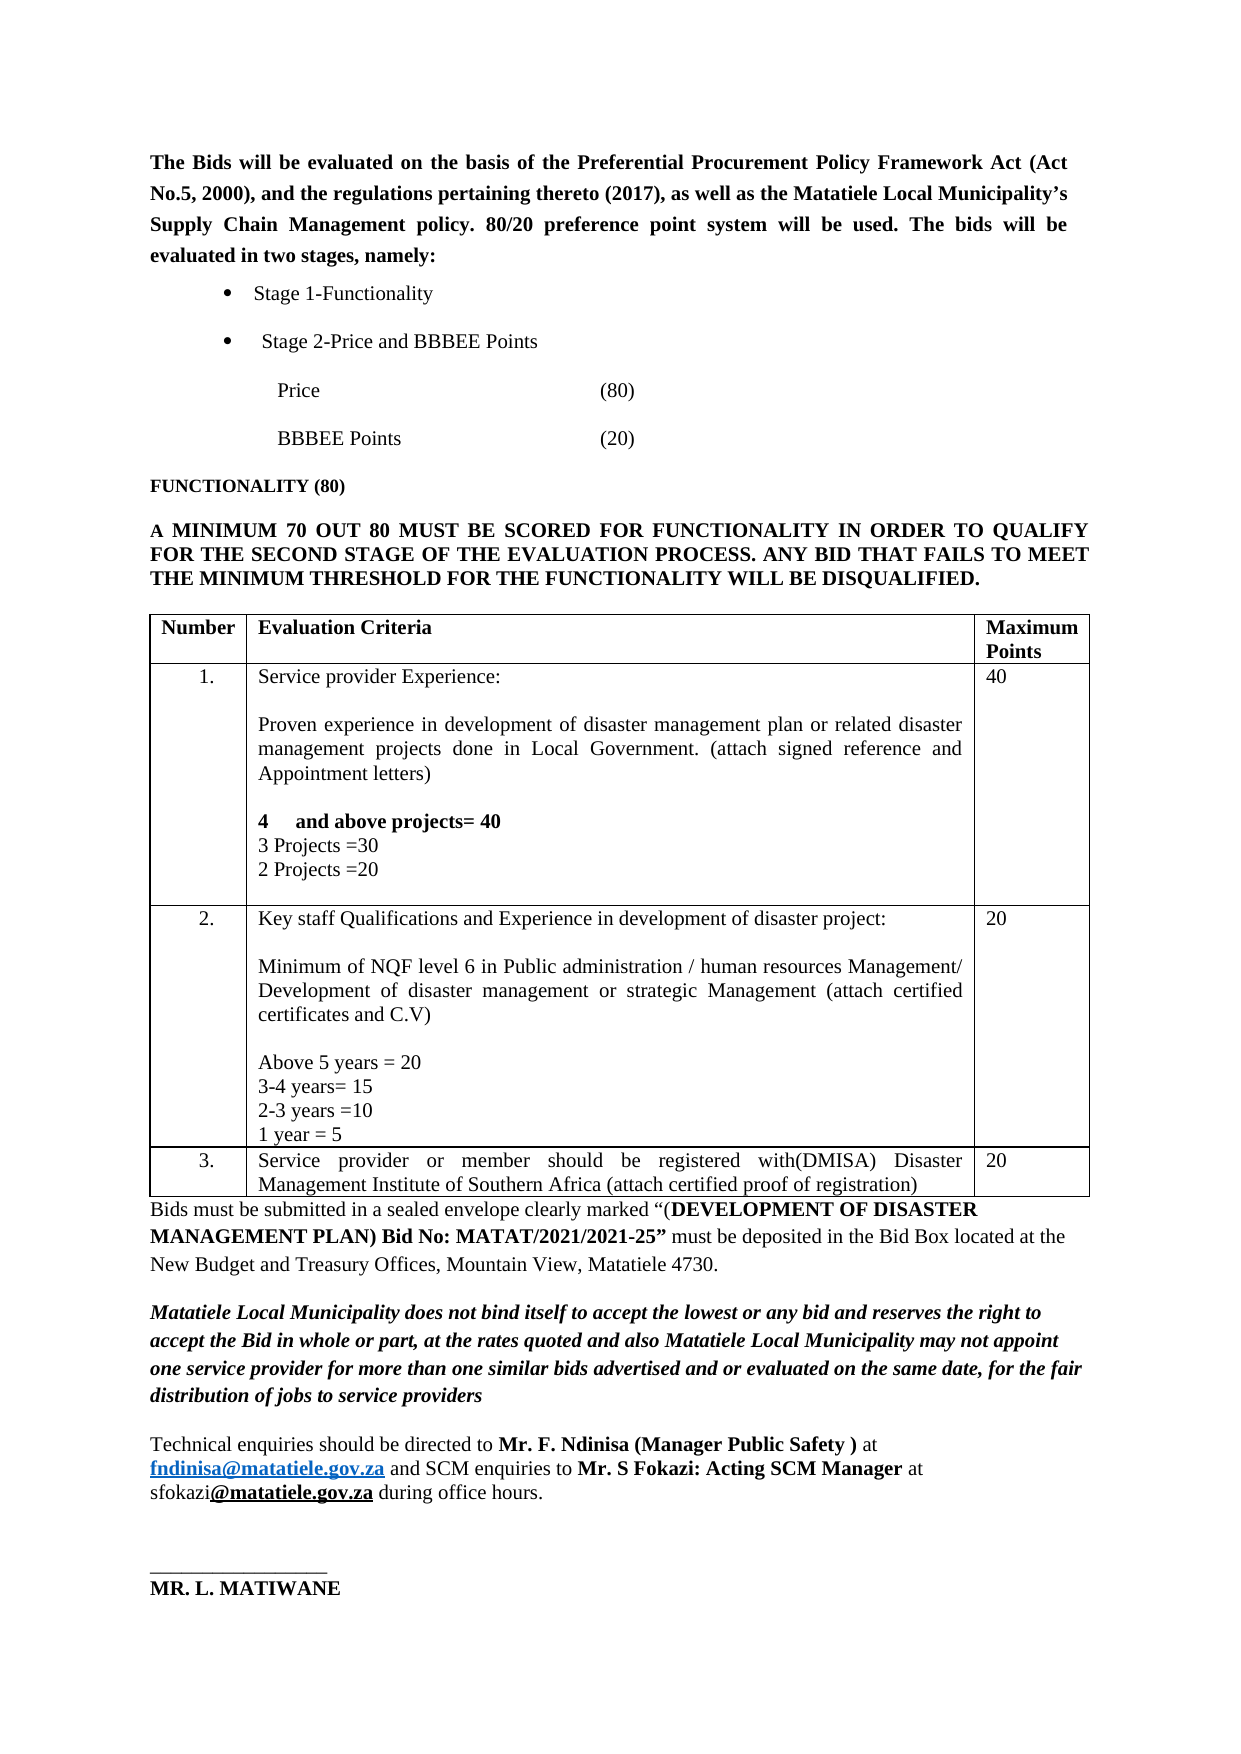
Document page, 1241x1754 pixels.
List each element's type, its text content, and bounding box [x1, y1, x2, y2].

table_header Maximum Points [975, 615, 1089, 663]
table_cell [151, 1148, 246, 1196]
text Price (80) [150, 378, 1090, 402]
table_cell Service provider Experience: Proven experience in development of disaster management plan or related disaster management projects done in Local Government. (attach signed reference and Appointment letters) and above projects= 40 3 Projects =30 2 Projects =20 [247, 664, 974, 905]
table_cell Key staff Qualifications and Experience in development of disaster project: Minimum of NQF level 6 in Public administration / human resources Management/ Development of disaster management or strategic Management (attach certified certificates and C.V) Above 5 years = 20 3-4 years= 15 2-3 years =10 1 year = 5 [247, 906, 974, 1146]
table_header Evaluation Criteria [247, 615, 974, 663]
text BBBEE Points (20) [150, 426, 1090, 450]
list Stage 2-Price and BBBEE Points [224, 329, 1090, 353]
text Bids must be submitted in a sealed envelope clearly marked “(DEVELOPMENT OF DISASTER MANAGEMENT PLAN) Bid No: MATAT/2021/2021-25” must be deposited in the Bid Box located at the New Budget and Treasury Offices, Mountain View, Matatiele 4730. [150, 1197, 1090, 1276]
text Stage 1-Functionality [187, 281, 1090, 305]
text The Bids will be evaluated on the basis of the Preferential Procurement Policy Framework Act (Act No.5, 2000), and the regulations pertaining thereto (2017), as well as the Matatiele Local Municipality’s Supply Chain Management policy. 80/20 preference point system will be used. The bids will be evaluated in two stages, namely: [150, 150, 1068, 267]
text A MINIMUM 70 OUT 80 MUST BE SCORED FOR FUNCTIONALITY IN ORDER TO QUALIFY FOR THE SECOND STAGE OF THE EVALUATION PROCESS. ANY BID THAT FAILS TO MEET THE MINIMUM THRESHOLD FOR THE FUNCTIONALITY WILL BE DISQUALIFIED. [150, 518, 1090, 590]
table_cell 20 [975, 1148, 1089, 1196]
text MR. L. MATIWANE [150, 1576, 1090, 1600]
table_cell [151, 906, 246, 1146]
text FUNCTIONALITY (80) [150, 474, 1090, 496]
table_cell [151, 664, 246, 905]
table_header Number [151, 615, 246, 663]
table_cell 20 [975, 906, 1089, 1146]
text Matatiele Local Municipality does not bind itself to accept the lowest or any bid and reserves the right to accept the Bid in whole or part, at the rates quoted and also Matatiele Local Municipality may not appoint one service provider for more than one similar bids advertised and or evaluated on the same date, for the fair distribution of jobs to service providers [150, 1300, 1090, 1407]
table_cell Service provider or member should be registered with(DMISA) Disaster Management Institute of Southern Africa (attach certified proof of registration) [247, 1148, 974, 1196]
text _________________ [150, 1552, 1090, 1576]
table_cell 40 [975, 664, 1089, 905]
text Technical enquiries should be directed to Mr. F. Ndinisa (Manager Public Safety ) at fndinisa@matatiele.gov.za and SCM enquiries to Mr. S Fokazi: Acting SCM Manager at sfokazi@matatiele.gov.za during office hours. [150, 1432, 1090, 1504]
